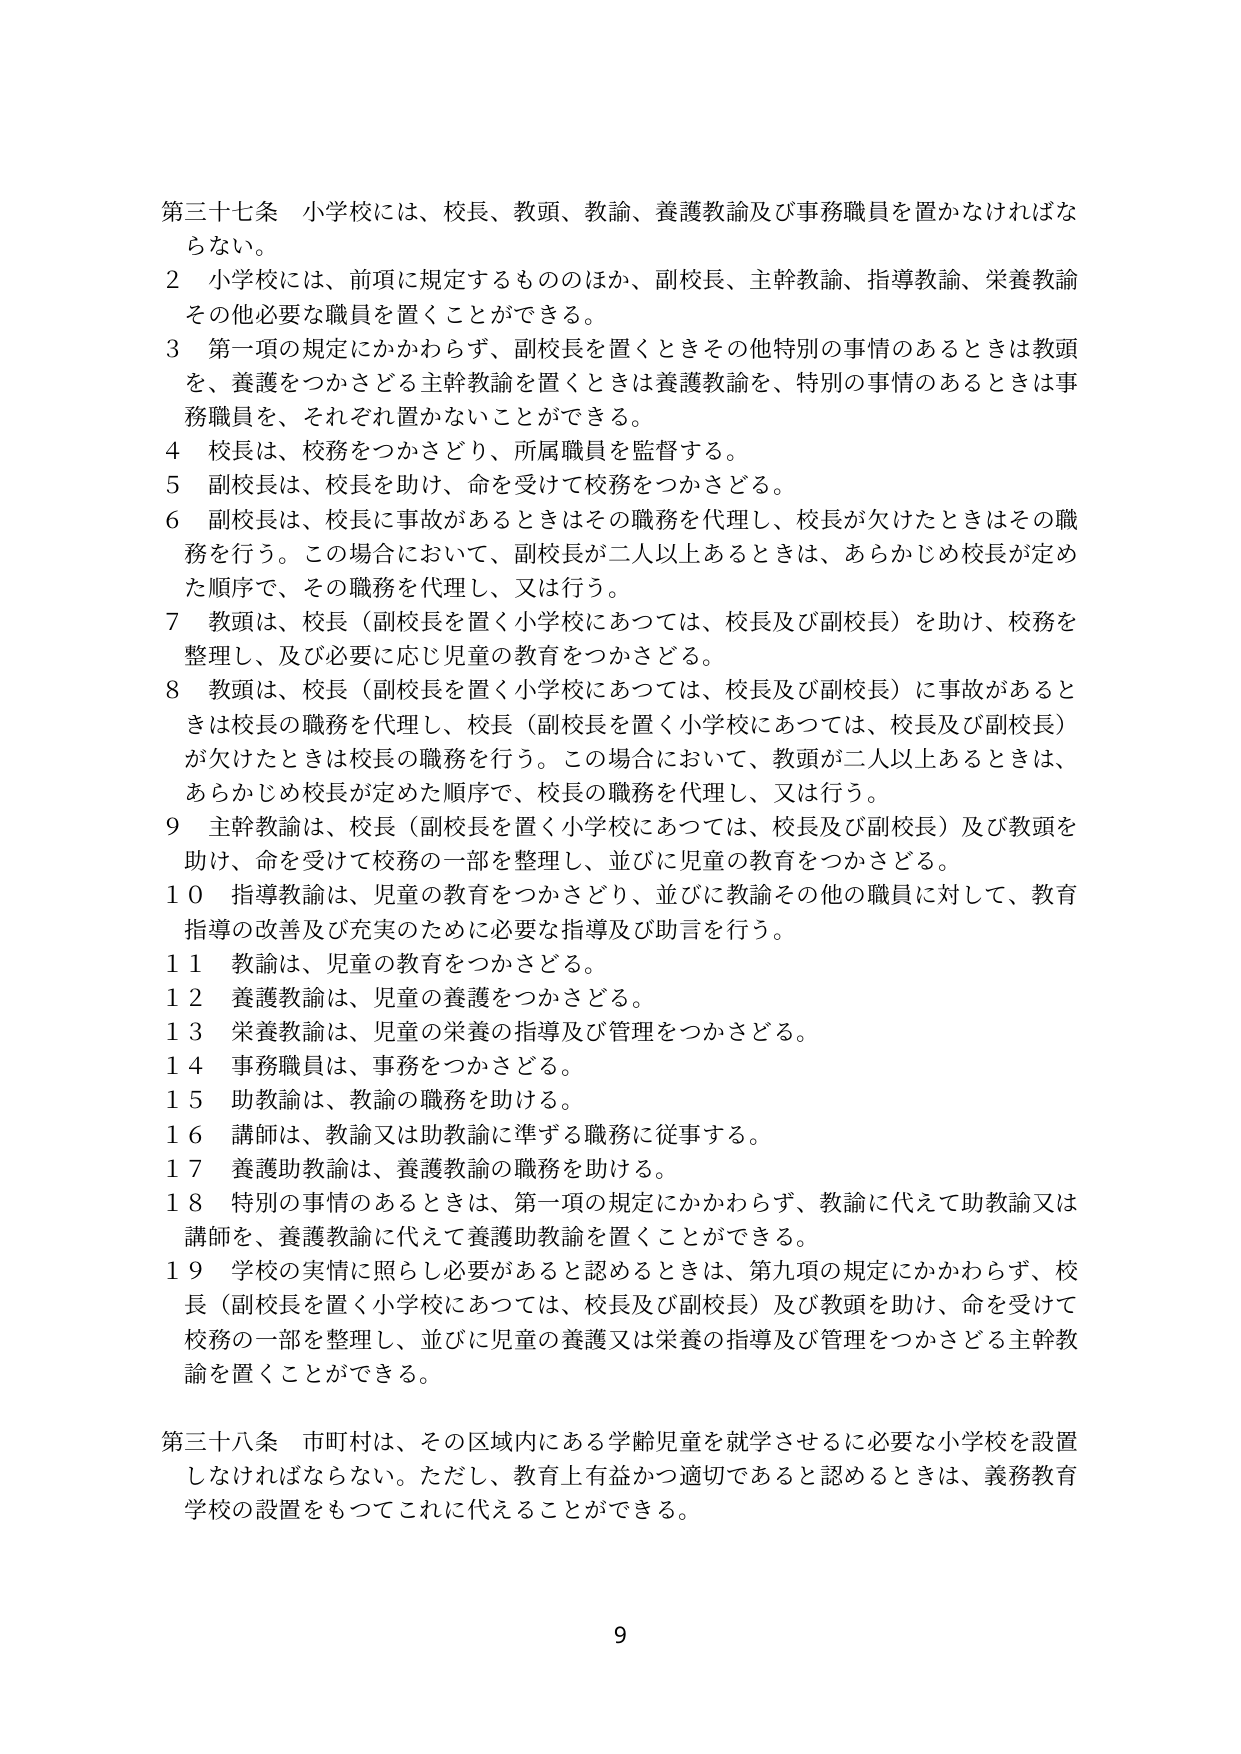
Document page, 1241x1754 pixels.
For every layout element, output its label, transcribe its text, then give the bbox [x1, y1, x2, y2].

text １８ 特別の事情のあるときは、第一項の規定にかかわらず、教諭に代えて助教諭又は講師を、養護教諭に代えて養護助教諭を置くことができる。 [161, 1184, 1079, 1253]
text ５ 副校長は、校長を助け、命を受けて校務をつかさどる。 [161, 467, 1079, 501]
text １７ 養護助教諭は、養護教諭の職務を助ける。 [161, 1150, 1079, 1184]
text ４ 校長は、校務をつかさどり、所属職員を監督する。 [161, 433, 1079, 467]
text １１ 教諭は、児童の教育をつかさどる。 [161, 945, 1079, 979]
text １３ 栄養教諭は、児童の栄養の指導及び管理をつかさどる。 [161, 1014, 1079, 1048]
text ８ 教頭は、校長（副校長を置く小学校にあつては、校長及び副校長）に事故があるときは校長の職務を代理し、校長（副校長を置く小学校にあつては、校長及び副校長）が欠けたときは校長の職務を行う。この場合において、教頭が二人以上あるときは、あらかじめ校長が定めた順序で、校長の職務を代理し、又は行う。 [161, 672, 1079, 809]
text ９ 主幹教諭は、校長（副校長を置く小学校にあつては、校長及び副校長）及び教頭を助け、命を受けて校務の一部を整理し、並びに児童の教育をつかさどる。 [161, 809, 1079, 877]
text １６ 講師は、教諭又は助教諭に準ずる職務に従事する。 [161, 1116, 1079, 1150]
text 第三十八条 市町村は、その区域内にある学齢児童を就学させるに必要な小学校を設置しなければならない。ただし、教育上有益かつ適切であると認めるときは、義務教育学校の設置をもつてこれに代えることができる。 [161, 1424, 1079, 1526]
text １４ 事務職員は、事務をつかさどる。 [161, 1048, 1079, 1082]
text 第三十七条 小学校には、校長、教頭、教諭、養護教諭及び事務職員を置かなければならない。 [161, 194, 1079, 262]
text １２ 養護教諭は、児童の養護をつかさどる。 [161, 979, 1079, 1014]
text １０ 指導教諭は、児童の教育をつかさどり、並びに教諭その他の職員に対して、教育指導の改善及び充実のために必要な指導及び助言を行う。 [161, 877, 1079, 945]
text １５ 助教諭は、教諭の職務を助ける。 [161, 1082, 1079, 1116]
text １９ 学校の実情に照らし必要があると認めるときは、第九項の規定にかかわらず、校長（副校長を置く小学校にあつては、校長及び副校長）及び教頭を助け、命を受けて校務の一部を整理し、並びに児童の養護又は栄養の指導及び管理をつかさどる主幹教諭を置くことができる。 [161, 1253, 1079, 1389]
text ３ 第一項の規定にかかわらず、副校長を置くときその他特別の事情のあるときは教頭を、養護をつかさどる主幹教諭を置くときは養護教諭を、特別の事情のあるときは事務職員を、それぞれ置かないことができる。 [161, 330, 1079, 433]
text ７ 教頭は、校長（副校長を置く小学校にあつては、校長及び副校長）を助け、校務を整理し、及び必要に応じ児童の教育をつかさどる。 [161, 604, 1079, 672]
text ２ 小学校には、前項に規定するもののほか、副校長、主幹教諭、指導教諭、栄養教諭その他必要な職員を置くことができる。 [161, 262, 1079, 330]
text ６ 副校長は、校長に事故があるときはその職務を代理し、校長が欠けたときはその職務を行う。この場合において、副校長が二人以上あるときは、あらかじめ校長が定めた順序で、その職務を代理し、又は行う。 [161, 501, 1079, 604]
